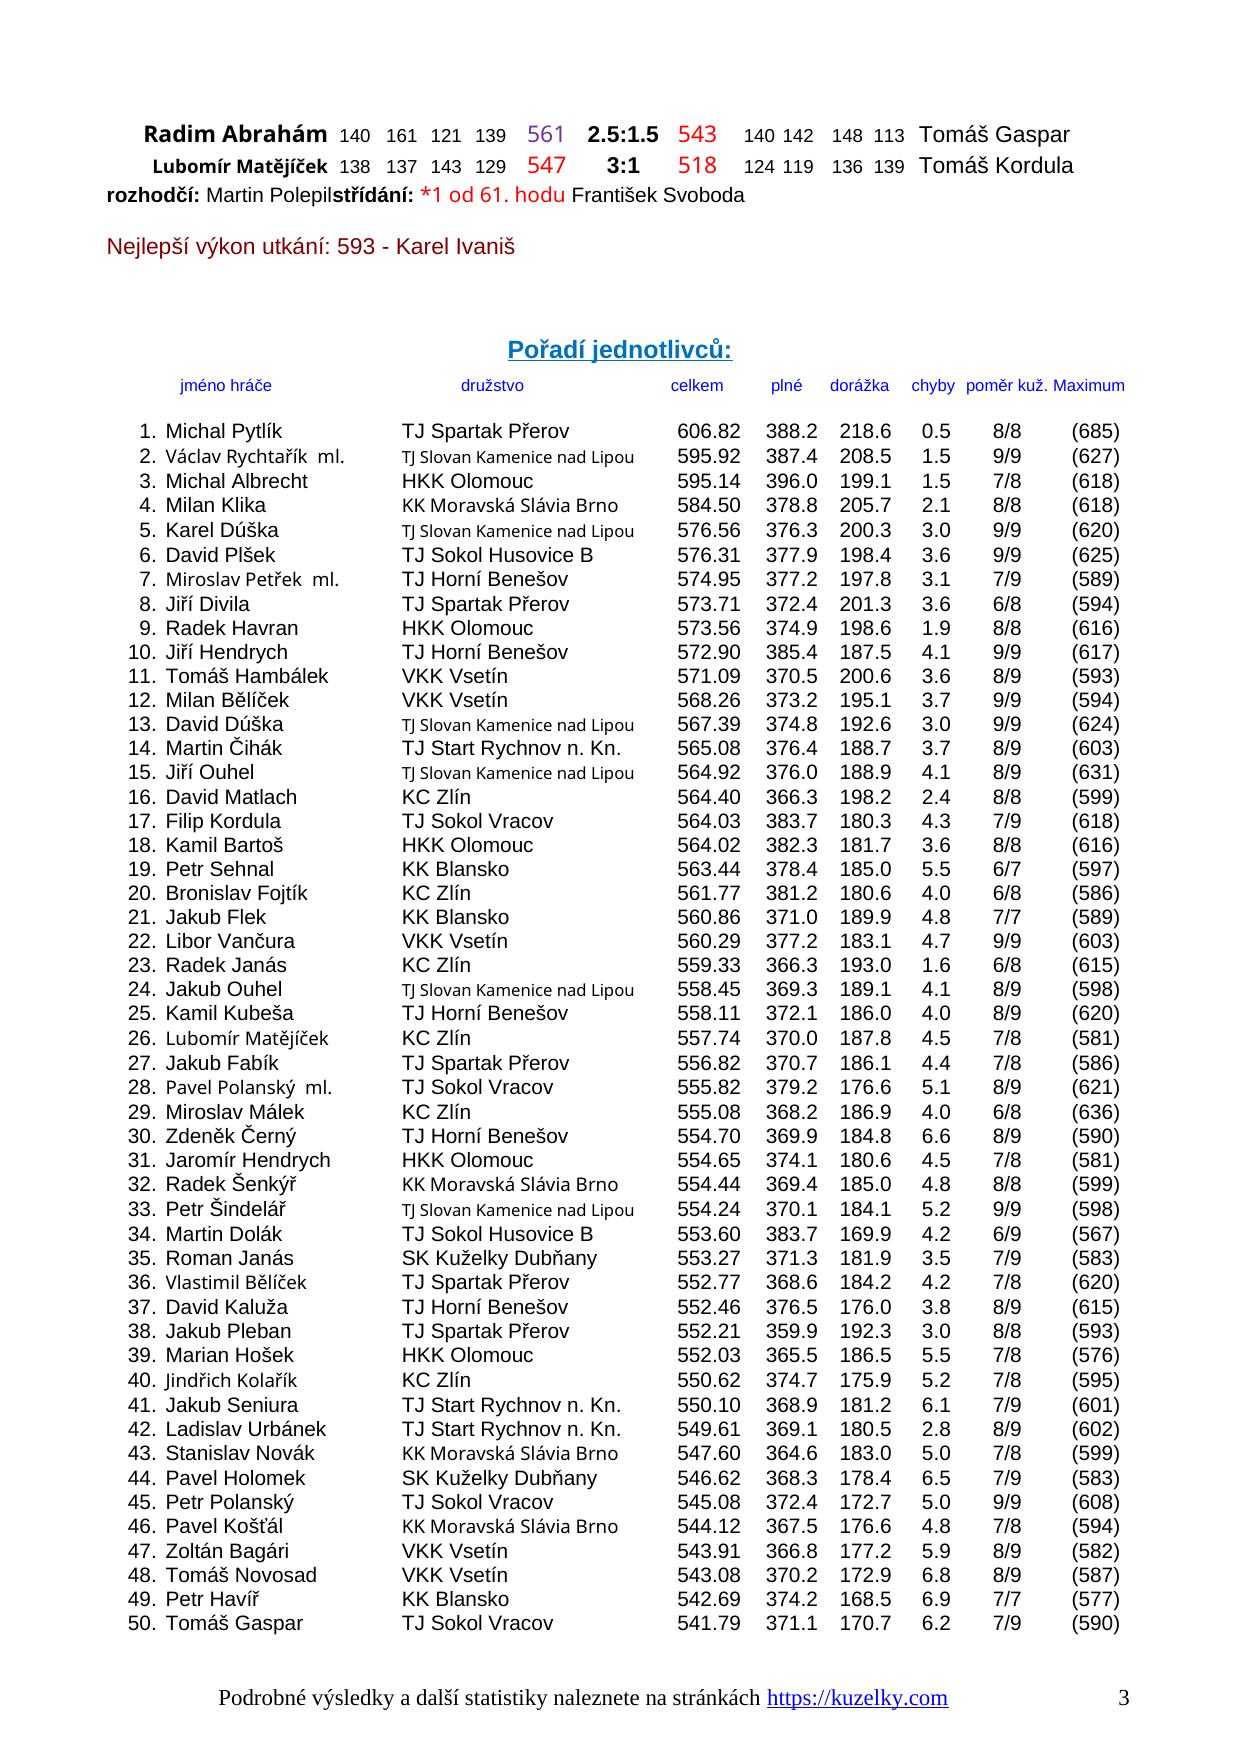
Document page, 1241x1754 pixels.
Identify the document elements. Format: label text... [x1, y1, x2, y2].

text 15. Jiří Ouhel TJ Slovan Kamenice nad Lipou 564.92 376.0 188.9 4.1 8/9 (631) [106, 760, 1134, 785]
text rozhodčí: Martin Polepilstřídání: *1 od 61. hodu František Svoboda [106, 181, 1134, 209]
text 17. Filip Kordula TJ Sokol Vracov 564.03 383.7 180.3 4.3 7/9 (618) [106, 809, 1134, 833]
text Nejlepší výkon utkání: 593 - Karel Ivaniš [106, 233, 1134, 259]
text 37. David Kaluža TJ Horní Benešov 552.46 376.5 176.0 3.8 8/9 (615) [106, 1295, 1134, 1319]
text 36. Vlastimil Bělíček TJ Spartak Přerov 552.77 368.6 184.2 4.2 7/8 (620) [106, 1269, 1134, 1295]
text 45. Petr Polanský TJ Sokol Vracov 545.08 372.4 172.7 5.0 9/9 (608) [106, 1490, 1134, 1514]
text 11. Tomáš Hambálek VKK Vsetín 571.09 370.5 200.6 3.6 8/9 (593) [106, 664, 1134, 688]
text 29. Miroslav Málek KC Zlín 555.08 368.2 186.9 4.0 6/8 (636) [106, 1100, 1134, 1124]
text 24. Jakub Ouhel TJ Slovan Kamenice nad Lipou 558.45 369.3 189.1 4.1 8/9 (598) [106, 976, 1134, 1001]
text 3. Michal Albrecht HKK Olomouc 595.14 396.0 199.1 1.5 7/8 (618) [106, 468, 1134, 492]
text 9. Radek Havran HKK Olomouc 573.56 374.9 198.6 1.9 8/8 (616) [106, 616, 1134, 640]
text 49. Petr Havíř KK Blansko 542.69 374.2 168.5 6.9 7/7 (577) [106, 1587, 1134, 1611]
text Radim Abrahám 140 161 121 139 561 2.5:1.5 543 140 142 148 113 Tomáš Gaspar [106, 118, 1134, 149]
text 21. Jakub Flek KK Blansko 560.86 371.0 189.9 4.8 7/7 (589) [106, 904, 1134, 928]
text 13. David Dúška TJ Slovan Kamenice nad Lipou 567.39 374.8 192.6 3.0 9/9 (624) [106, 712, 1134, 736]
text 23. Radek Janás KC Zlín 559.33 366.3 193.0 1.6 6/8 (615) [106, 952, 1134, 976]
text 39. Marian Hošek HKK Olomouc 552.03 365.5 186.5 5.5 7/8 (576) [106, 1343, 1134, 1367]
text 27. Jakub Fabík TJ Spartak Přerov 556.82 370.7 186.1 4.4 7/8 (586) [106, 1050, 1134, 1074]
text 1. Michal Pytlík TJ Spartak Přerov 606.82 388.2 218.6 0.5 8/8 (685) [106, 419, 1134, 443]
text 38. Jakub Pleban TJ Spartak Přerov 552.21 359.9 192.3 3.0 8/8 (593) [106, 1319, 1134, 1343]
text 14. Martin Čihák TJ Start Rychnov n. Kn. 565.08 376.4 188.7 3.7 8/9 (603) [106, 736, 1134, 760]
text 40. Jindřich Kolařík KC Zlín 550.62 374.7 175.9 5.2 7/8 (595) [106, 1367, 1134, 1392]
text 50. Tomáš Gaspar TJ Sokol Vracov 541.79 371.1 170.7 6.2 7/9 (590) [106, 1611, 1134, 1635]
text 8. Jiří Divila TJ Spartak Přerov 573.71 372.4 201.3 3.6 6/8 (594) [106, 592, 1134, 616]
text 10. Jiří Hendrych TJ Horní Benešov 572.90 385.4 187.5 4.1 9/9 (617) [106, 640, 1134, 664]
text jméno hráče družstvo celkem plné dorážka chyby poměr kuž. Maximum [106, 376, 1134, 395]
text 44. Pavel Holomek SK Kuželky Dubňany 546.62 368.3 178.4 6.5 7/9 (583) [106, 1466, 1134, 1490]
text 43. Stanislav Novák KK Moravská Slávia Brno 547.60 364.6 183.0 5.0 7/8 (599) [106, 1440, 1134, 1466]
text 18. Kamil Bartoš HKK Olomouc 564.02 382.3 181.7 3.6 8/8 (616) [106, 833, 1134, 857]
text 22. Libor Vančura VKK Vsetín 560.29 377.2 183.1 4.7 9/9 (603) [106, 928, 1134, 952]
text 5. Karel Dúška TJ Slovan Kamenice nad Lipou 576.56 376.3 200.3 3.0 9/9 (620) [106, 518, 1134, 542]
text 46. Pavel Košťál KK Moravská Slávia Brno 544.12 367.5 176.6 4.8 7/8 (594) [106, 1514, 1134, 1539]
text 41. Jakub Seniura TJ Start Rychnov n. Kn. 550.10 368.9 181.2 6.1 7/9 (601) [106, 1392, 1134, 1416]
text 34. Martin Dolák TJ Sokol Husovice B 553.60 383.7 169.9 4.2 6/9 (567) [106, 1222, 1134, 1246]
text 19. Petr Sehnal KK Blansko 563.44 378.4 185.0 5.5 6/7 (597) [106, 857, 1134, 881]
text 33. Petr Šindelář TJ Slovan Kamenice nad Lipou 554.24 370.1 184.1 5.2 9/9 (598) [106, 1197, 1134, 1222]
text 35. Roman Janás SK Kuželky Dubňany 553.27 371.3 181.9 3.5 7/9 (583) [106, 1246, 1134, 1269]
text 32. Radek Šenkýř KK Moravská Slávia Brno 554.44 369.4 185.0 4.8 8/8 (599) [106, 1172, 1134, 1197]
text Pořadí jednotlivců: [94, 335, 1145, 363]
text 48. Tomáš Novosad VKK Vsetín 543.08 370.2 172.9 6.8 8/9 (587) [106, 1563, 1134, 1587]
text 7. Miroslav Petřek ml. TJ Horní Benešov 574.95 377.2 197.8 3.1 7/9 (589) [106, 566, 1134, 592]
text 47. Zoltán Bagári VKK Vsetín 543.91 366.8 177.2 5.9 8/9 (582) [106, 1539, 1134, 1563]
text 42. Ladislav Urbánek TJ Start Rychnov n. Kn. 549.61 369.1 180.5 2.8 8/9 (602) [106, 1416, 1134, 1440]
text 28. Pavel Polanský ml. TJ Sokol Vracov 555.82 379.2 176.6 5.1 8/9 (621) [106, 1074, 1134, 1100]
text 25. Kamil Kubeša TJ Horní Benešov 558.11 372.1 186.0 4.0 8/9 (620) [106, 1001, 1134, 1025]
text 26. Lubomír Matějíček KC Zlín 557.74 370.0 187.8 4.5 7/8 (581) [106, 1025, 1134, 1050]
text Lubomír Matějíček 138 137 143 129 547 3:1 518 124 119 136 139 Tomáš Kordula [106, 149, 1134, 181]
text 6. David Plšek TJ Sokol Husovice B 576.31 377.9 198.4 3.6 9/9 (625) [106, 542, 1134, 566]
text 2. Václav Rychtařík ml. TJ Slovan Kamenice nad Lipou 595.92 387.4 208.5 1.5 9/9 (627) [106, 443, 1134, 468]
text 31. Jaromír Hendrych HKK Olomouc 554.65 374.1 180.6 4.5 7/8 (581) [106, 1148, 1134, 1172]
text 20. Bronislav Fojtík KC Zlín 561.77 381.2 180.6 4.0 6/8 (586) [106, 881, 1134, 904]
text 30. Zdeněk Černý TJ Horní Benešov 554.70 369.9 184.8 6.6 8/9 (590) [106, 1124, 1134, 1148]
text 4. Milan Klika KK Moravská Slávia Brno 584.50 378.8 205.7 2.1 8/8 (618) [106, 492, 1134, 518]
text 12. Milan Bělíček VKK Vsetín 568.26 373.2 195.1 3.7 9/9 (594) [106, 688, 1134, 712]
text 16. David Matlach KC Zlín 564.40 366.3 198.2 2.4 8/8 (599) [106, 785, 1134, 809]
